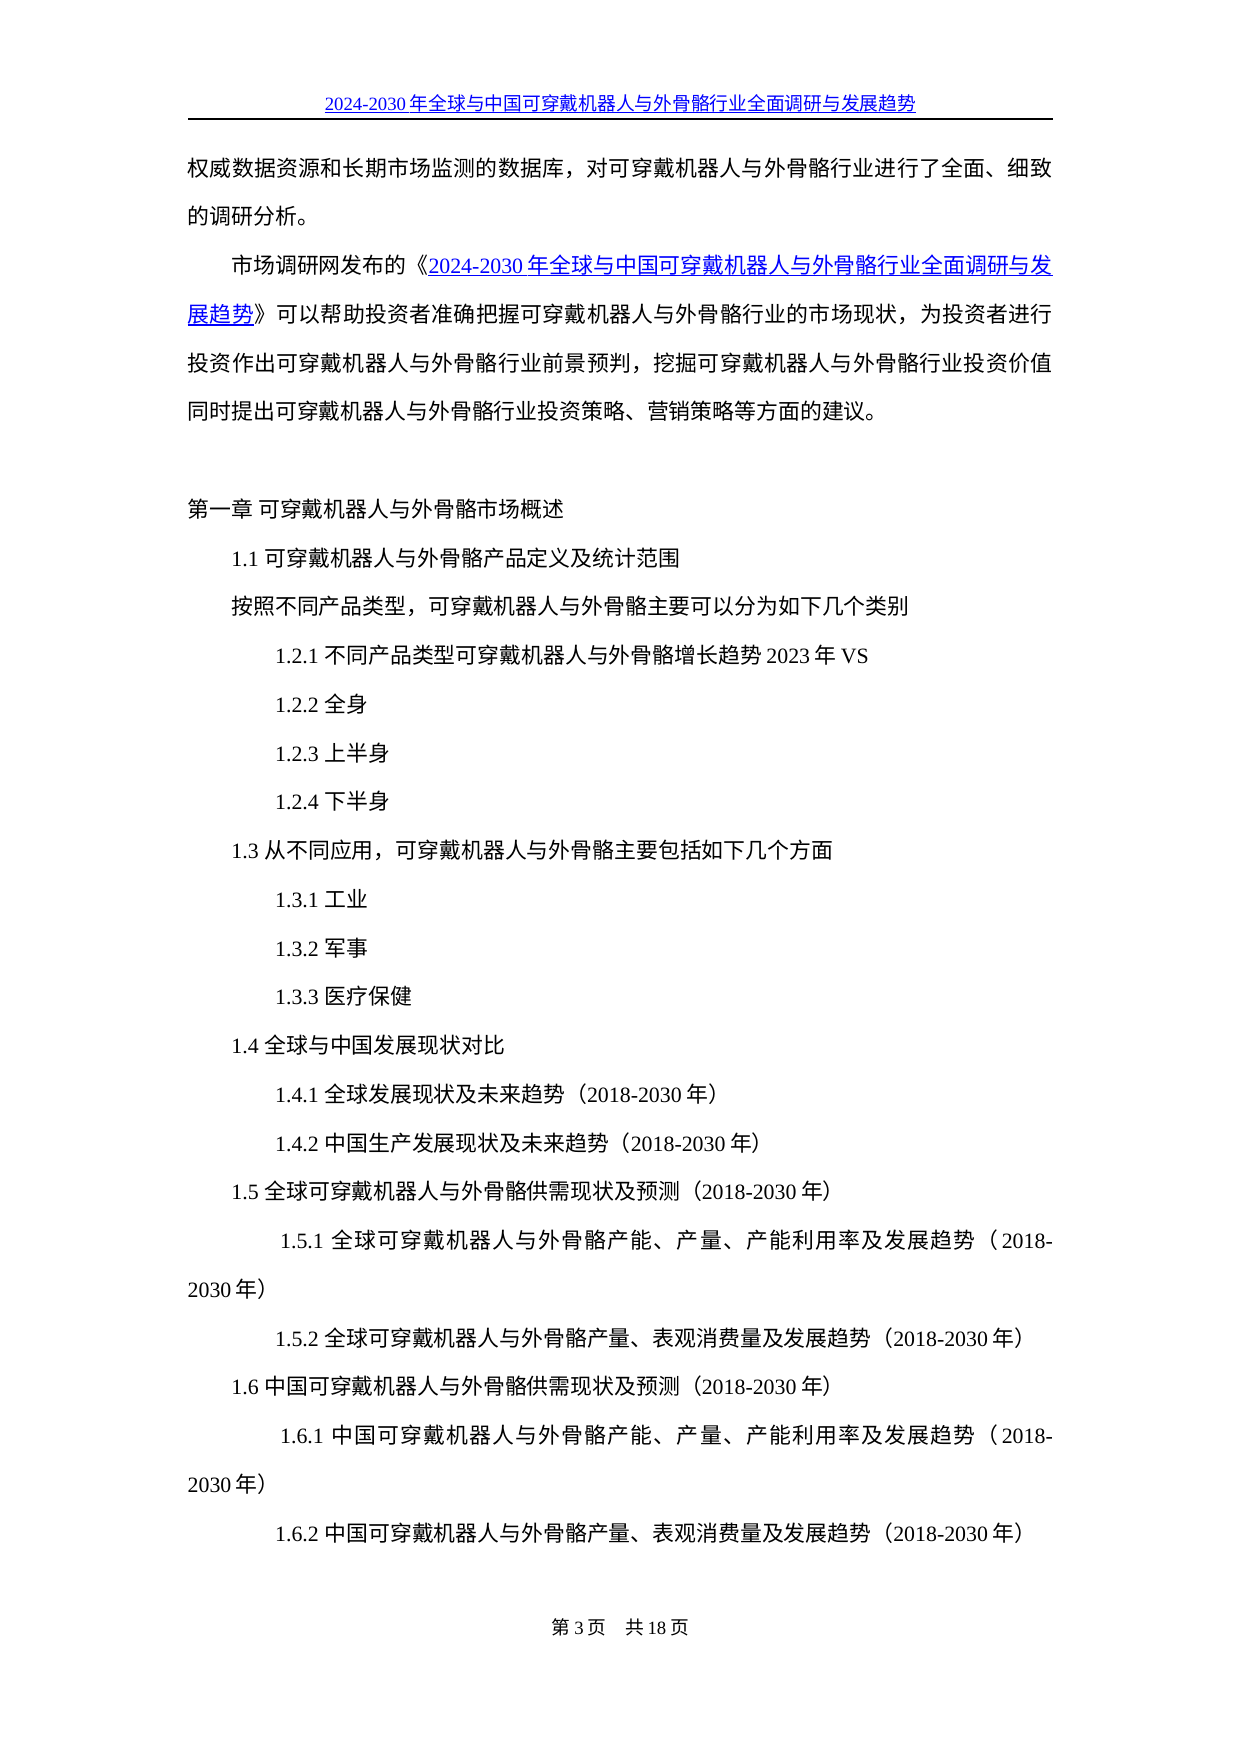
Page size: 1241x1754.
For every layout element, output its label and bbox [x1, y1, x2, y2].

text [187, 150, 1053, 1548]
